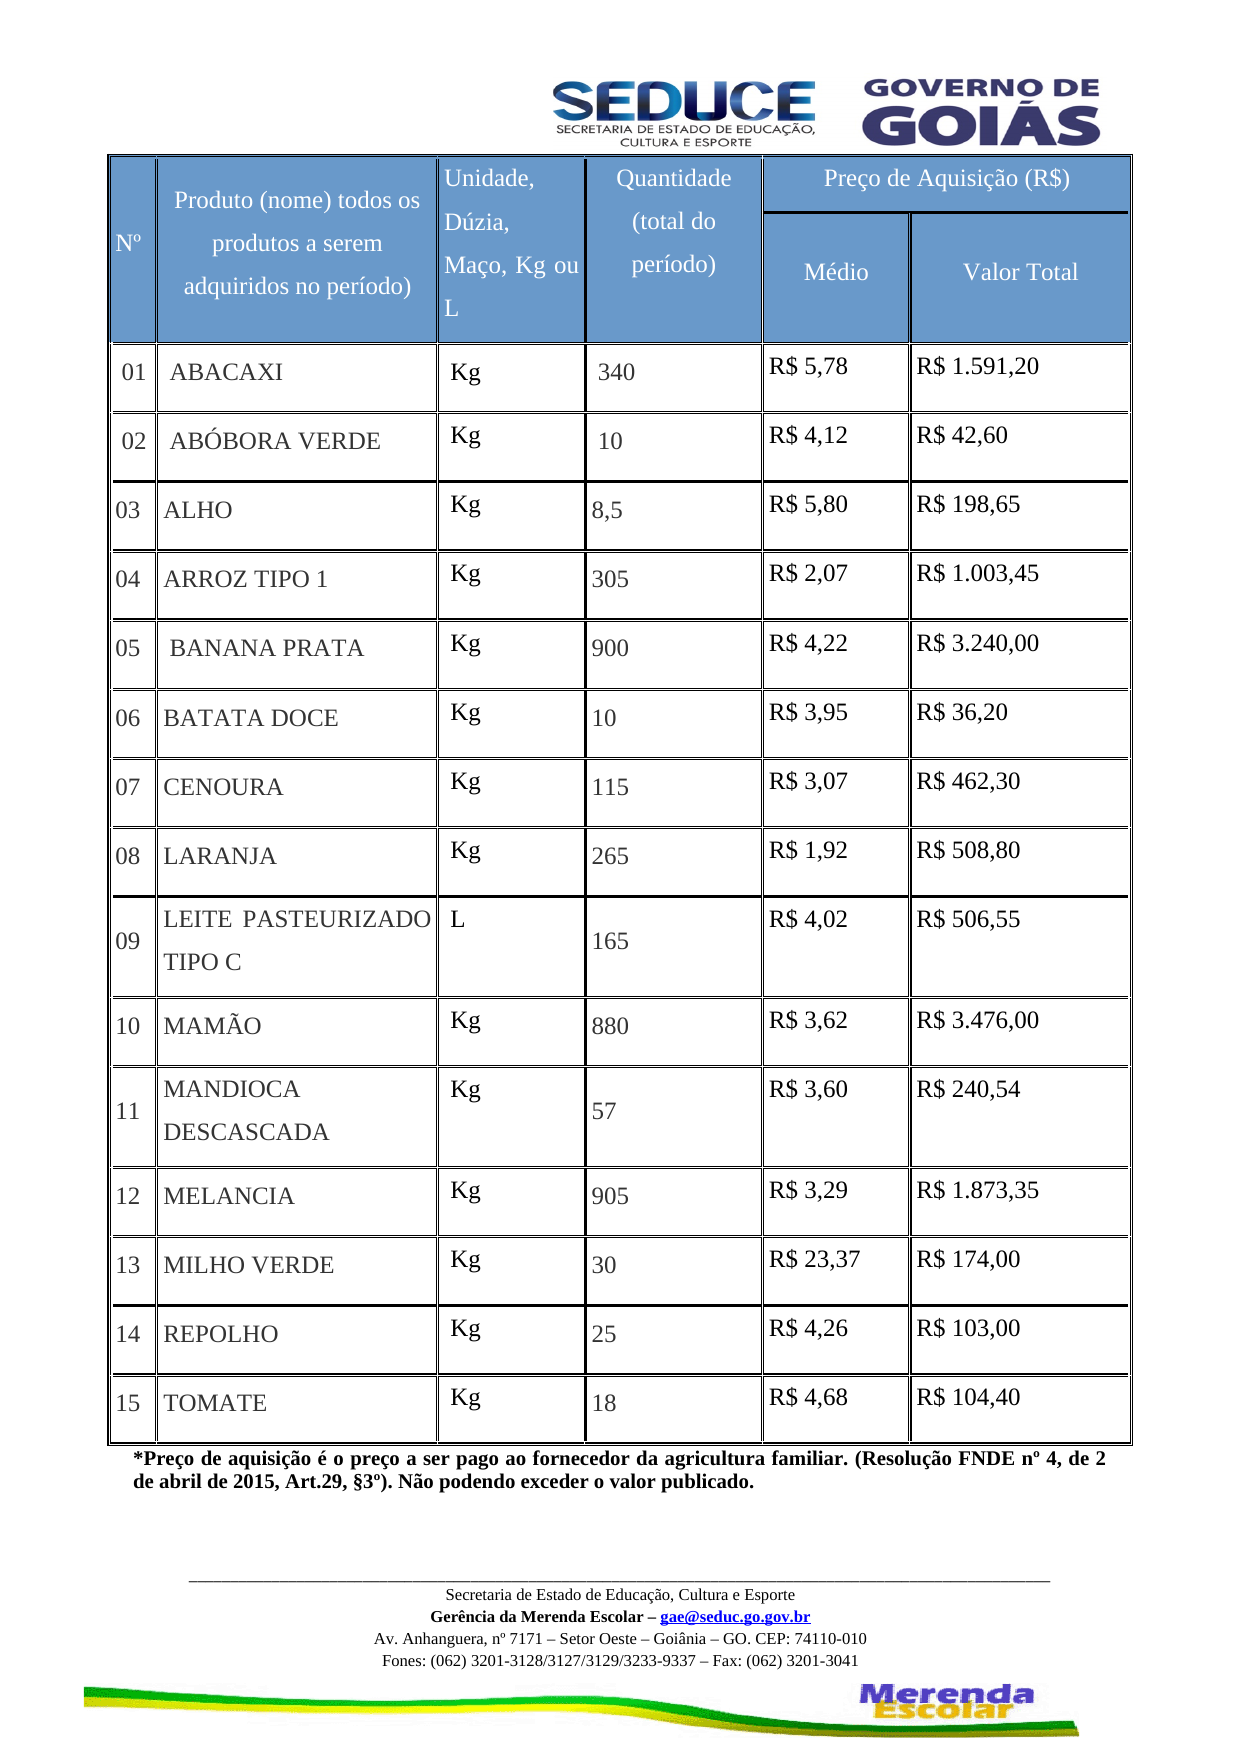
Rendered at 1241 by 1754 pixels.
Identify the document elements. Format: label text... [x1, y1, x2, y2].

table_cell Kg [439, 1169, 584, 1235]
table_cell 05 [111, 618, 155, 687]
table_cell R$ 462,30 [910, 757, 1131, 826]
table_cell R$ 3.240,00 [912, 618, 1130, 687]
table_cell MAMÃO [158, 999, 436, 1065]
table_cell Valor Total [912, 211, 1130, 342]
table_cell LARANJA [158, 829, 436, 895]
table_cell R$ 36,20 [912, 688, 1130, 757]
table_cell Kg [439, 553, 584, 618]
table_cell 340 [587, 345, 761, 411]
table_cell R$ 198,65 [912, 480, 1130, 549]
table_cell Médio [764, 214, 908, 342]
table_cell ABACAXI [158, 345, 436, 411]
table_cell 57 [587, 1068, 761, 1166]
table_cell 08 [109, 826, 157, 895]
table_cell 13 [109, 1235, 157, 1304]
table_cell 02 [109, 411, 157, 480]
table_cell TOMATE [157, 1377, 438, 1442]
table_cell 03 [111, 480, 155, 549]
table_header Unidade, Dúzia, Maço, Kg ou L [438, 155, 585, 342]
table_cell 115 [587, 760, 761, 826]
table_cell Kg [438, 1377, 585, 1442]
table_cell BATATA DOCE [158, 691, 436, 757]
table_cell Kg [439, 829, 584, 895]
table_cell R$ 4,22 [764, 622, 908, 687]
table_cell 04 [111, 549, 155, 618]
table_cell L [439, 898, 584, 996]
text *Preço de aquisição é o preço a ser pago ao fornecedor da agricultura familiar. (Resolução FNDE nº 4, de 2 de abril de 2015, Art.29, §3º). Não podendo exceder o valor publicado. [133, 1446, 1107, 1493]
table_cell R$ 1,92 [764, 829, 908, 895]
table_cell Kg [439, 1238, 584, 1304]
table_cell 10 [587, 414, 761, 480]
table_cell R$ 4,68 [763, 1373, 910, 1442]
picture [552, 73, 1108, 154]
table_header Produto (nome) todos os produtos a serem adquiridos no período) [157, 157, 438, 342]
table_cell R$ 4,02 [764, 898, 908, 996]
table_cell BANANA PRATA [158, 622, 436, 687]
table_cell 10 [109, 996, 157, 1065]
table_cell R$ 2,07 [764, 553, 908, 618]
table_cell 25 [587, 1307, 761, 1373]
table_cell ABÓBORA VERDE [158, 414, 436, 480]
table_cell R$ 508,80 [910, 826, 1131, 895]
table_cell Kg [439, 999, 584, 1065]
table_cell R$ 4,12 [764, 414, 908, 480]
table_cell R$ 5,80 [764, 483, 908, 549]
table_cell LEITE PASTEURIZADO TIPO C [158, 898, 436, 996]
table_cell Kg [439, 1307, 584, 1373]
table_cell 06 [111, 688, 155, 757]
table_cell ALHO [158, 483, 436, 549]
table_cell 265 [587, 829, 761, 895]
table_cell R$ 174,00 [910, 1235, 1131, 1304]
table_cell 18 [585, 1377, 762, 1442]
table_cell R$ 3,62 [764, 999, 908, 1065]
table_cell 8,5 [587, 483, 761, 549]
table_cell MILHO VERDE [158, 1238, 436, 1304]
table_cell REPOLHO [158, 1307, 436, 1373]
table_cell R$ 5,78 [764, 345, 908, 411]
table_cell R$ 1.591,20 [910, 342, 1131, 411]
table_cell R$ 4,26 [764, 1307, 908, 1373]
table_cell R$ 1.003,45 [912, 549, 1130, 618]
table_cell R$ 506,55 [912, 895, 1130, 996]
table_cell 900 [587, 622, 761, 687]
table_cell CENOURA [158, 760, 436, 826]
table_cell R$ 42,60 [910, 411, 1131, 480]
table_cell 12 [109, 1166, 157, 1235]
table_cell Kg [439, 1068, 584, 1166]
table_cell R$ 3,60 [764, 1068, 908, 1166]
table_cell MANDIOCA DESCASCADA [158, 1068, 436, 1166]
table_cell R$ 104,40 [910, 1373, 1130, 1442]
table_cell MELANCIA [158, 1169, 436, 1235]
table_cell R$ 103,00 [912, 1304, 1130, 1373]
table_cell Kg [439, 760, 584, 826]
table_cell Kg [439, 345, 584, 411]
table_cell 165 [587, 898, 761, 996]
table_header Preço de Aquisição (R$) [763, 157, 1130, 211]
table_cell 09 [111, 895, 155, 996]
table_cell R$ 3.476,00 [910, 996, 1131, 1065]
table_cell R$ 23,37 [764, 1238, 908, 1304]
table_header Quantidade (total do período) [585, 157, 762, 342]
table_cell R$ 1.873,35 [910, 1166, 1131, 1235]
table_cell Kg [439, 414, 584, 480]
table_cell 14 [111, 1304, 155, 1373]
table_cell R$ 3,95 [764, 691, 908, 757]
table_cell 10 [587, 691, 761, 757]
table_cell R$ 3,29 [764, 1169, 908, 1235]
table_cell Kg [439, 483, 584, 549]
table_cell Kg [439, 622, 584, 687]
table_cell 880 [587, 999, 761, 1065]
table_cell ARROZ TIPO 1 [158, 553, 436, 618]
table_cell 07 [109, 757, 157, 826]
table_cell 01 [109, 342, 157, 411]
table_cell 30 [587, 1238, 761, 1304]
table_cell R$ 3,07 [764, 760, 908, 826]
table_cell 305 [587, 553, 761, 618]
table_cell R$ 240,54 [910, 1065, 1131, 1166]
table_cell 15 [111, 1373, 157, 1442]
table_cell 11 [109, 1065, 157, 1166]
table_cell Kg [439, 691, 584, 757]
table_cell 905 [587, 1169, 761, 1235]
table_header Nº [111, 157, 157, 342]
